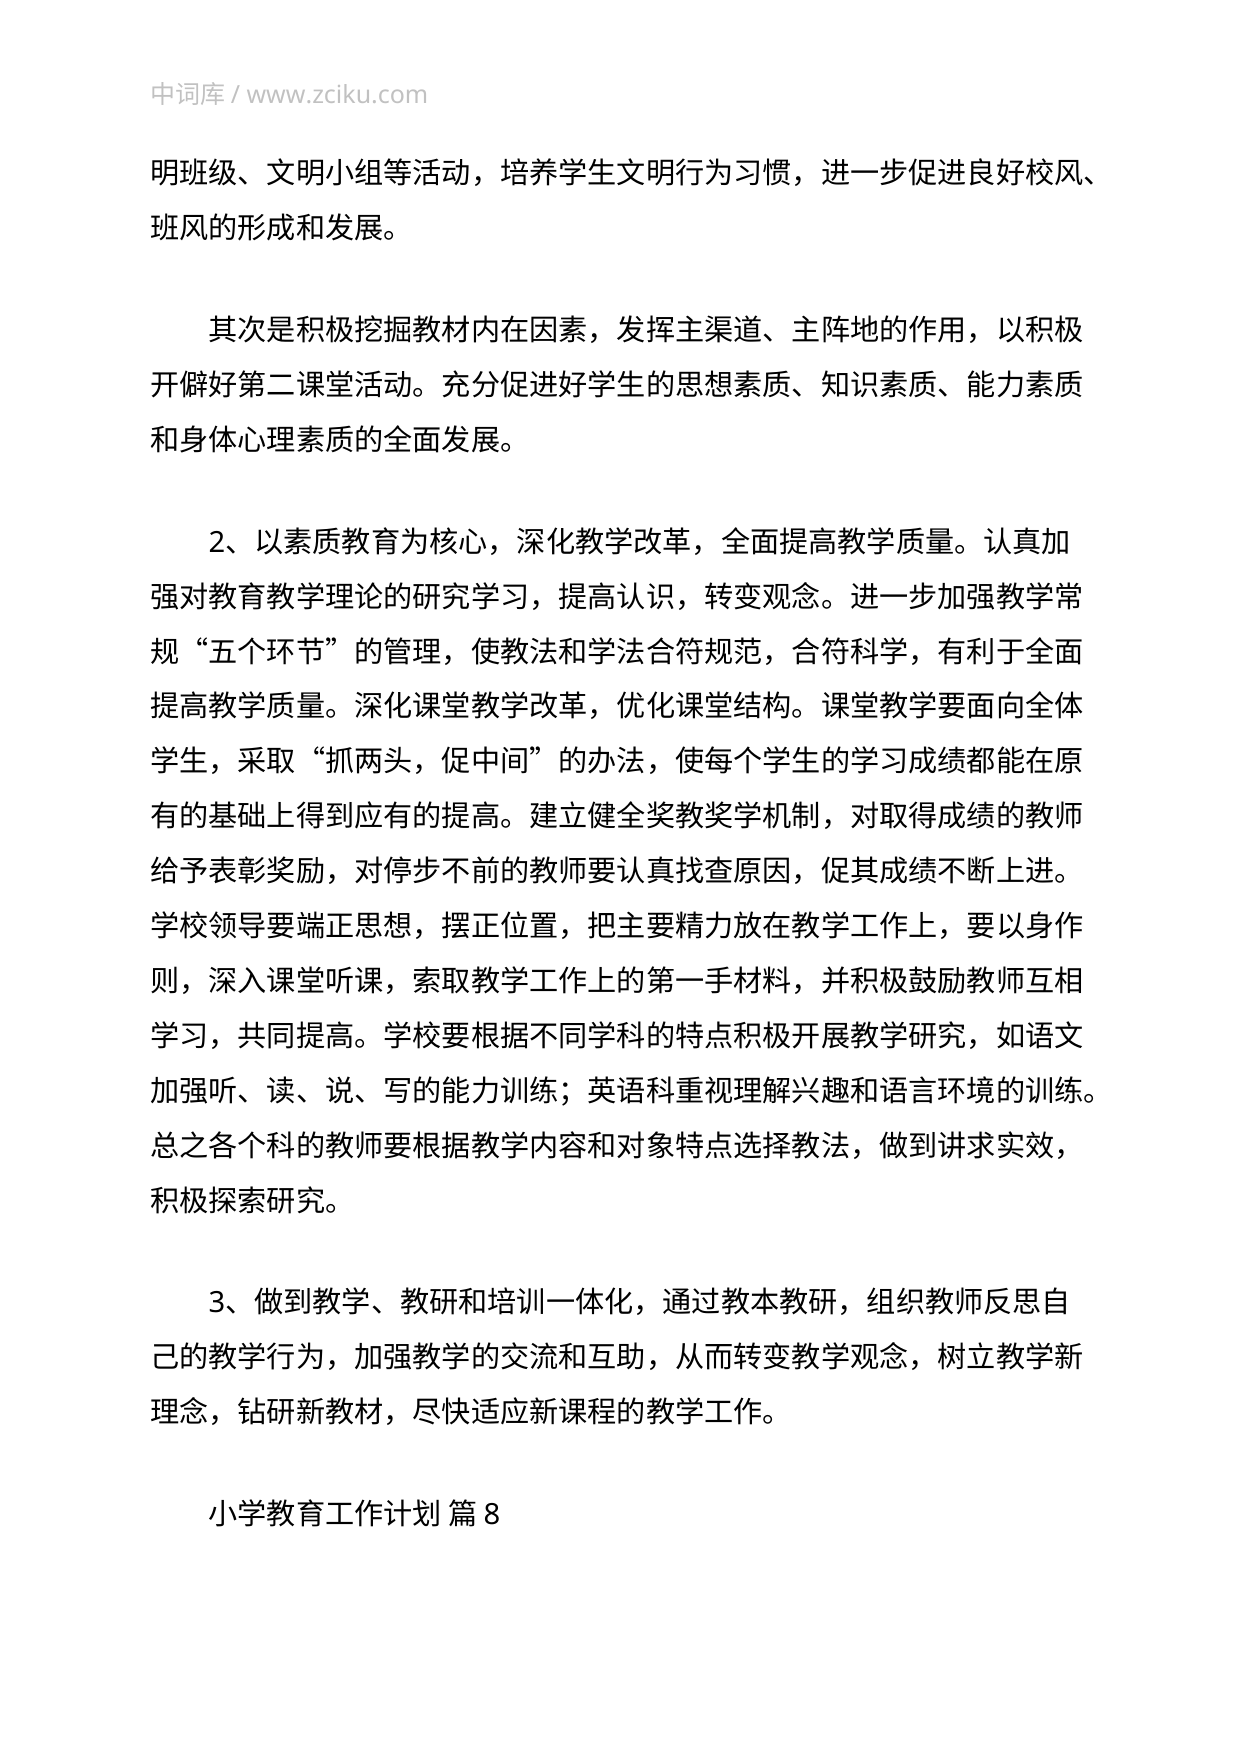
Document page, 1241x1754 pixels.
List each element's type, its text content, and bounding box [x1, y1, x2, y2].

text 小学教育工作计划 篇8 [150, 1491, 1090, 1533]
text 3、做到教学、教研和培训一体化，通过教本教研，组织教师反思自己的教学行为，加强教学的交流和互助，从而转变教学观念，树立教学新理念，钻研新教材，尽快适应新课程的教学工作。 [150, 1279, 1090, 1431]
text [150, 150, 1090, 247]
text 其次是积极挖掘教材内在因素，发挥主渠道、主阵地的作用，以积极开僻好第二课堂活动。充分促进好学生的思想素质、知识素质、能力素质和身体心理素质的全面发展。 [150, 307, 1090, 459]
text 2、以素质教育为核心，深化教学改革，全面提高教学质量。认真加强对教育教学理论的研究学习，提高认识，转变观念。进一步加强教学常规“五个环节”的管理，使教法和学法合符规范，合符科学，有利于全面提高教学质量。深化课堂教学改革，优化课堂结构。课堂教学要面向全体学生，采取“抓两头，促中间”的办法，使每个学生的学习成绩都能在原有的基础上得到应有的提高。建立健全奖教奖学机制，对取得成绩的教师给予表彰奖励，对停步不前的教师要认真找查原因，促其成绩不断上进。学校领导要端正思想，摆正位置，把主要精力放在教学工作上，要以身作则，深入课堂听课，索取教学工作上的第一手材料，并积极鼓励教师互相学习，共同提高。学校要根据不同学科的特点积极开展教学研究，如语文加强听、读、说、写的能力训练；英语科重视理解兴趣和语言环境的训练。总之各个科的教师要根据教学内容和对象特点选择教法，做到讲求实效，积极探索研究。 [150, 518, 1090, 1219]
